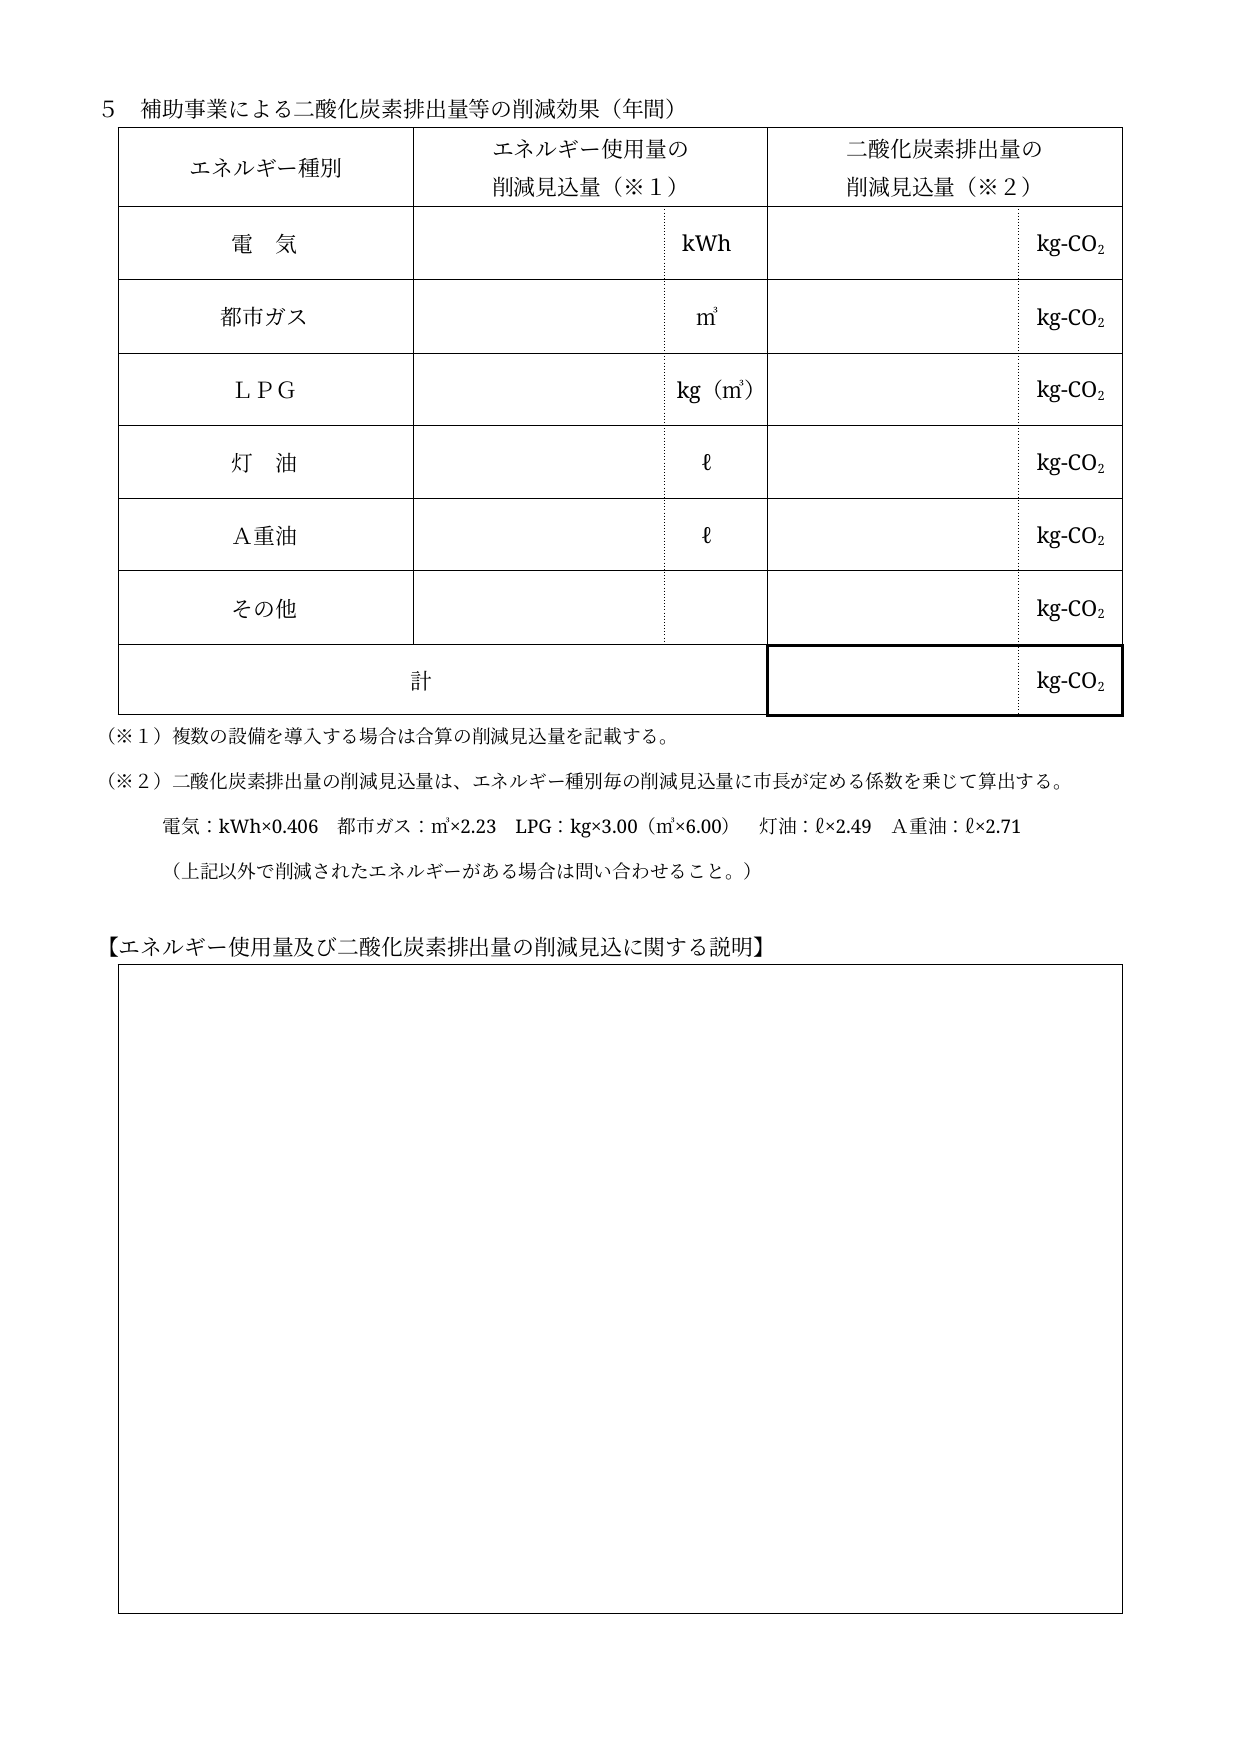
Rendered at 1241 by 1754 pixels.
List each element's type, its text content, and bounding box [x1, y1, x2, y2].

text （※２）二酸化炭素排出量の削減見込量は、エネルギー種別毎の削減見込量に市長が定める係数を乗じて算出する。 [97, 762, 1165, 799]
table_cell ℓ [664, 426, 767, 498]
table_cell 灯 油 [119, 426, 413, 498]
table_cell [414, 426, 664, 498]
table_header [119, 965, 1122, 1613]
table_cell ℓ [664, 499, 767, 570]
table_cell kg‐CO2 [1019, 354, 1122, 425]
table_cell [414, 207, 664, 279]
table_cell kWh [664, 207, 767, 279]
table_cell [769, 647, 1019, 714]
table_cell ㎥ [664, 280, 767, 353]
table_cell [768, 571, 1019, 644]
text ５ 補助事業による二酸化炭素排出量等の削減効果（年間） [75, 89, 1121, 127]
table_cell kg（㎥） [664, 354, 767, 425]
table_cell [414, 354, 664, 425]
table_cell [768, 207, 1019, 279]
table_header エネルギー種別 [119, 128, 413, 206]
table_cell 都市ガス [119, 280, 413, 353]
table_header エネルギー使用量の 削減見込量（※１） [414, 128, 767, 206]
table_cell kg‐CO2 [1019, 207, 1122, 279]
table_cell [768, 426, 1019, 498]
table_cell kg‐CO2 [1019, 426, 1122, 498]
text 電気：kWh×0.406 都市ガス：㎥×2.23 LPG：kg×3.00（㎥×6.00） 灯油：ℓ×2.49 Ａ重油：ℓ×2.71 [75, 807, 1121, 844]
table_header 二酸化炭素排出量の 削減見込量（※２） [768, 128, 1122, 206]
table_cell [768, 280, 1019, 353]
text 【エネルギー使用量及び二酸化炭素排出量の削減見込に関する説明】 [75, 927, 1121, 964]
table_cell [664, 571, 767, 644]
table_cell kg‐CO2 [1019, 499, 1122, 570]
table_cell kg‐CO2 [1019, 647, 1121, 714]
table_cell Ａ重油 [119, 499, 413, 570]
table_cell [768, 354, 1019, 425]
table_cell [414, 571, 664, 644]
table_cell その他 [119, 571, 413, 644]
text （上記以外で削減されたエネルギーがある場合は問い合わせること。） [75, 852, 1121, 889]
table_cell 計 [119, 645, 766, 714]
table_cell [414, 280, 664, 353]
table_cell 電 気 [119, 207, 413, 279]
table_cell ＬＰＧ [119, 354, 413, 425]
text （※１）複数の設備を導入する場合は合算の削減見込量を記載する。 [97, 717, 1165, 754]
table_cell [768, 499, 1019, 570]
table_cell kg‐CO2 [1019, 571, 1122, 644]
table_cell kg‐CO2 [1019, 280, 1122, 353]
table_cell [414, 499, 664, 570]
